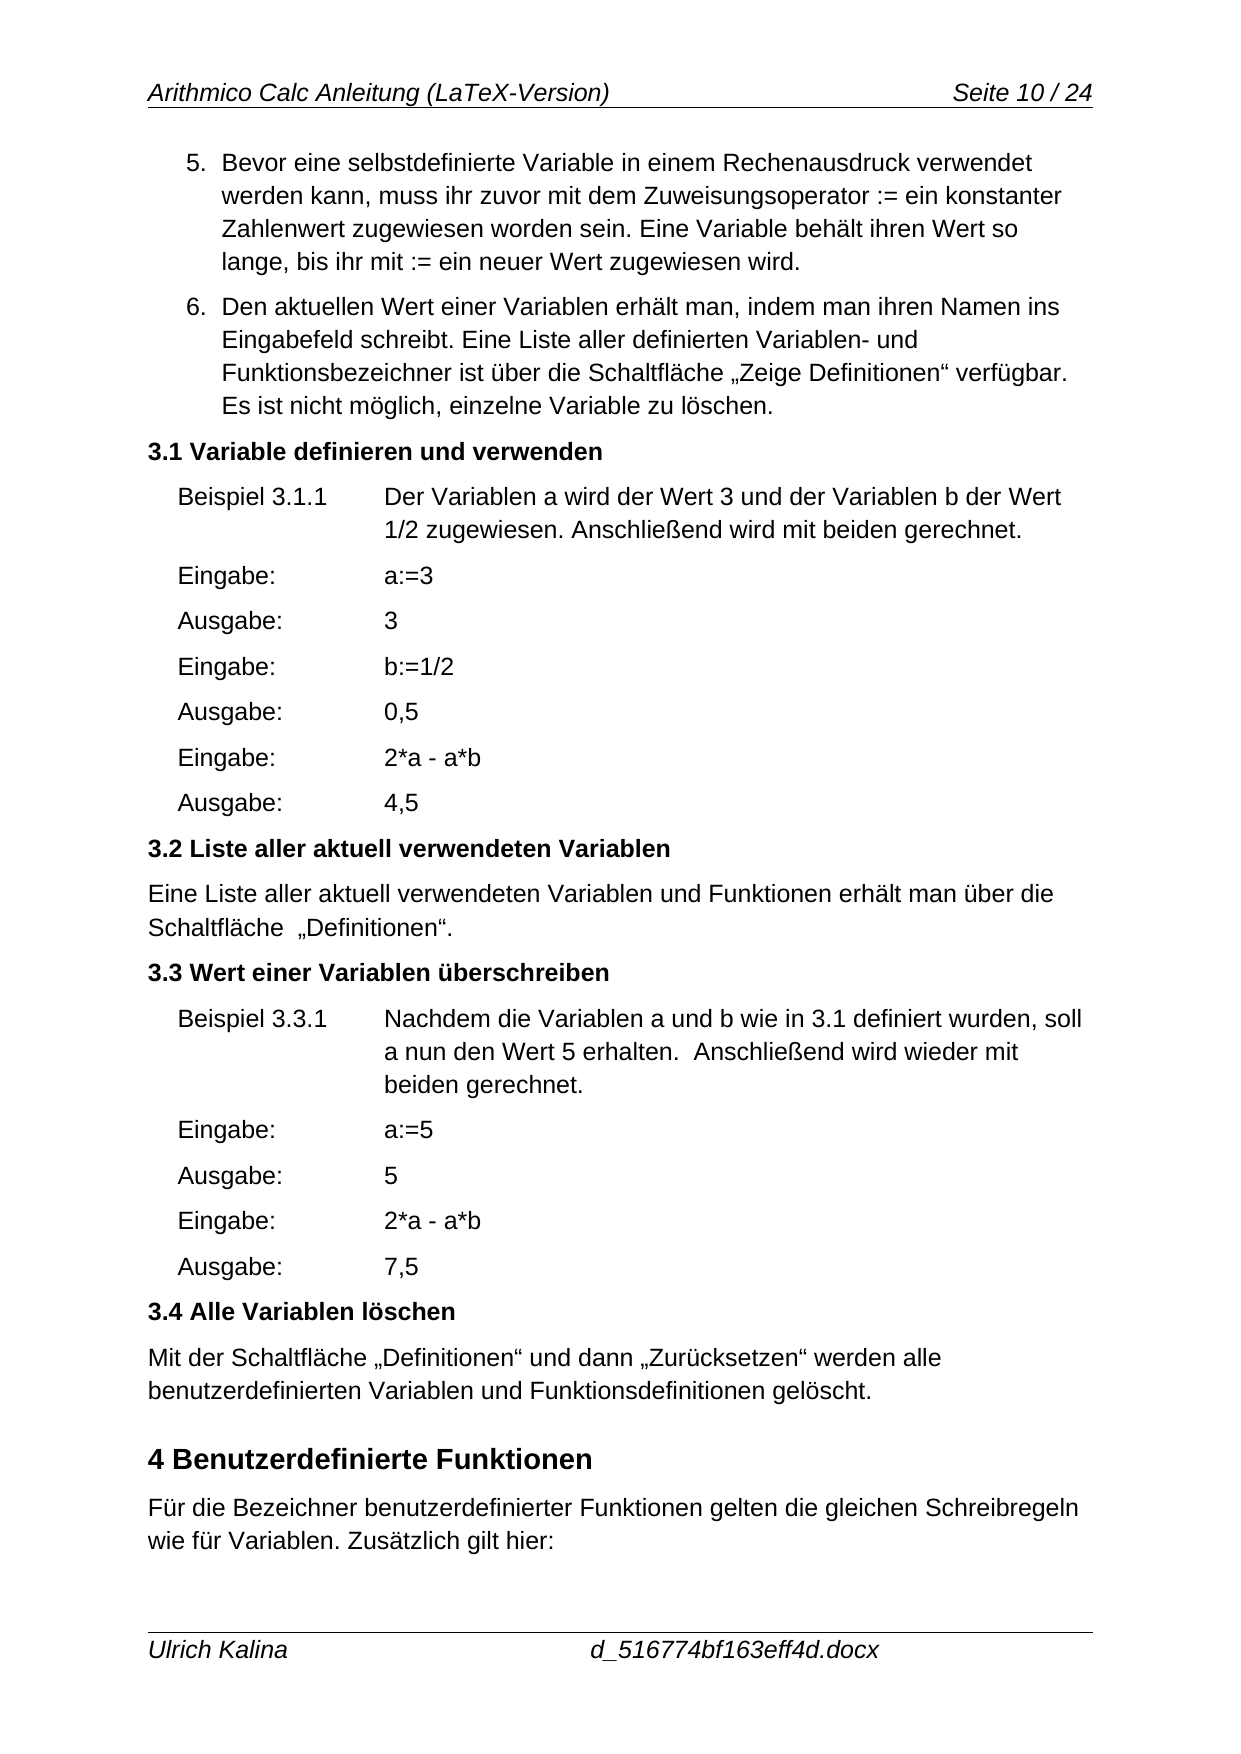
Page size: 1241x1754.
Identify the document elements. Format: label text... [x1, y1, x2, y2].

text Eingabe: 2*a - a*b [177, 1206, 1093, 1235]
text Eine Liste aller aktuell verwendeten Variablen und Funktionen erhält man über die Schaltfläche „Definitionen“. [148, 879, 1093, 941]
list 6. Den aktuellen Wert einer Variablen erhält man, indem man ihren Namen ins Eingabefeld schreibt. Eine Liste aller definierten Variablen- und Funktionsbezeichner ist über die Schaltfläche „Zeige Definitionen“ verfügbar. Es ist nicht möglich, einzelne Variable zu löschen. [148, 292, 1093, 420]
subtitle 3.1 Variable definieren und verwenden [148, 437, 1093, 466]
text Ausgabe: 7,5 [177, 1252, 1093, 1280]
subtitle 3.4 Alle Variablen löschen [148, 1297, 1093, 1326]
text Ausgabe: 3 [177, 606, 1093, 635]
subtitle 4 Benutzerdefinierte Funktionen [148, 1442, 1093, 1476]
text Eingabe: 2*a - a*b [177, 743, 1093, 772]
text Ausgabe: 0,5 [177, 697, 1093, 726]
text Eingabe: b:=1/2 [177, 652, 1093, 681]
text Mit der Schaltfläche „Definitionen“ und dann „Zurücksetzen“ werden alle benutzerdefinierten Variablen und Funktionsdefinitionen gelöscht. [148, 1343, 1093, 1404]
subtitle 3.3 Wert einer Variablen überschreiben [148, 958, 1093, 987]
list 5. Bevor eine selbstdefinierte Variable in einem Rechenausdruck verwendet werden kann, muss ihr zuvor mit dem Zuweisungsoperator := ein konstanter Zahlenwert zugewiesen worden sein. Eine Variable behält ihren Wert so lange, bis ihr mit := ein neuer Wert zugewiesen wird. [148, 148, 1093, 275]
subtitle 3.2 Liste aller aktuell verwendeten Variablen [148, 834, 1093, 863]
text Für die Bezeichner benutzerdefinierter Funktionen gelten die gleichen Schreibregeln wie für Variablen. Zusätzlich gilt hier: [148, 1493, 1093, 1555]
text Ausgabe: 4,5 [177, 788, 1093, 817]
text Ausgabe: 5 [177, 1161, 1093, 1189]
text Eingabe: a:=5 [177, 1115, 1093, 1144]
text Eingabe: a:=3 [177, 561, 1093, 589]
text Beispiel 3.3.1 Nachdem die Variablen a und b wie in 3.1 definiert wurden, soll a nun den Wert 5 erhalten. Anschließend wird wieder mit beiden gerechnet. [177, 1003, 1093, 1098]
text Beispiel 3.1.1 Der Variablen a wird der Wert 3 und der Variablen b der Wert 1/2 zugewiesen. Anschließend wird mit beiden gerechnet. [177, 482, 1093, 544]
